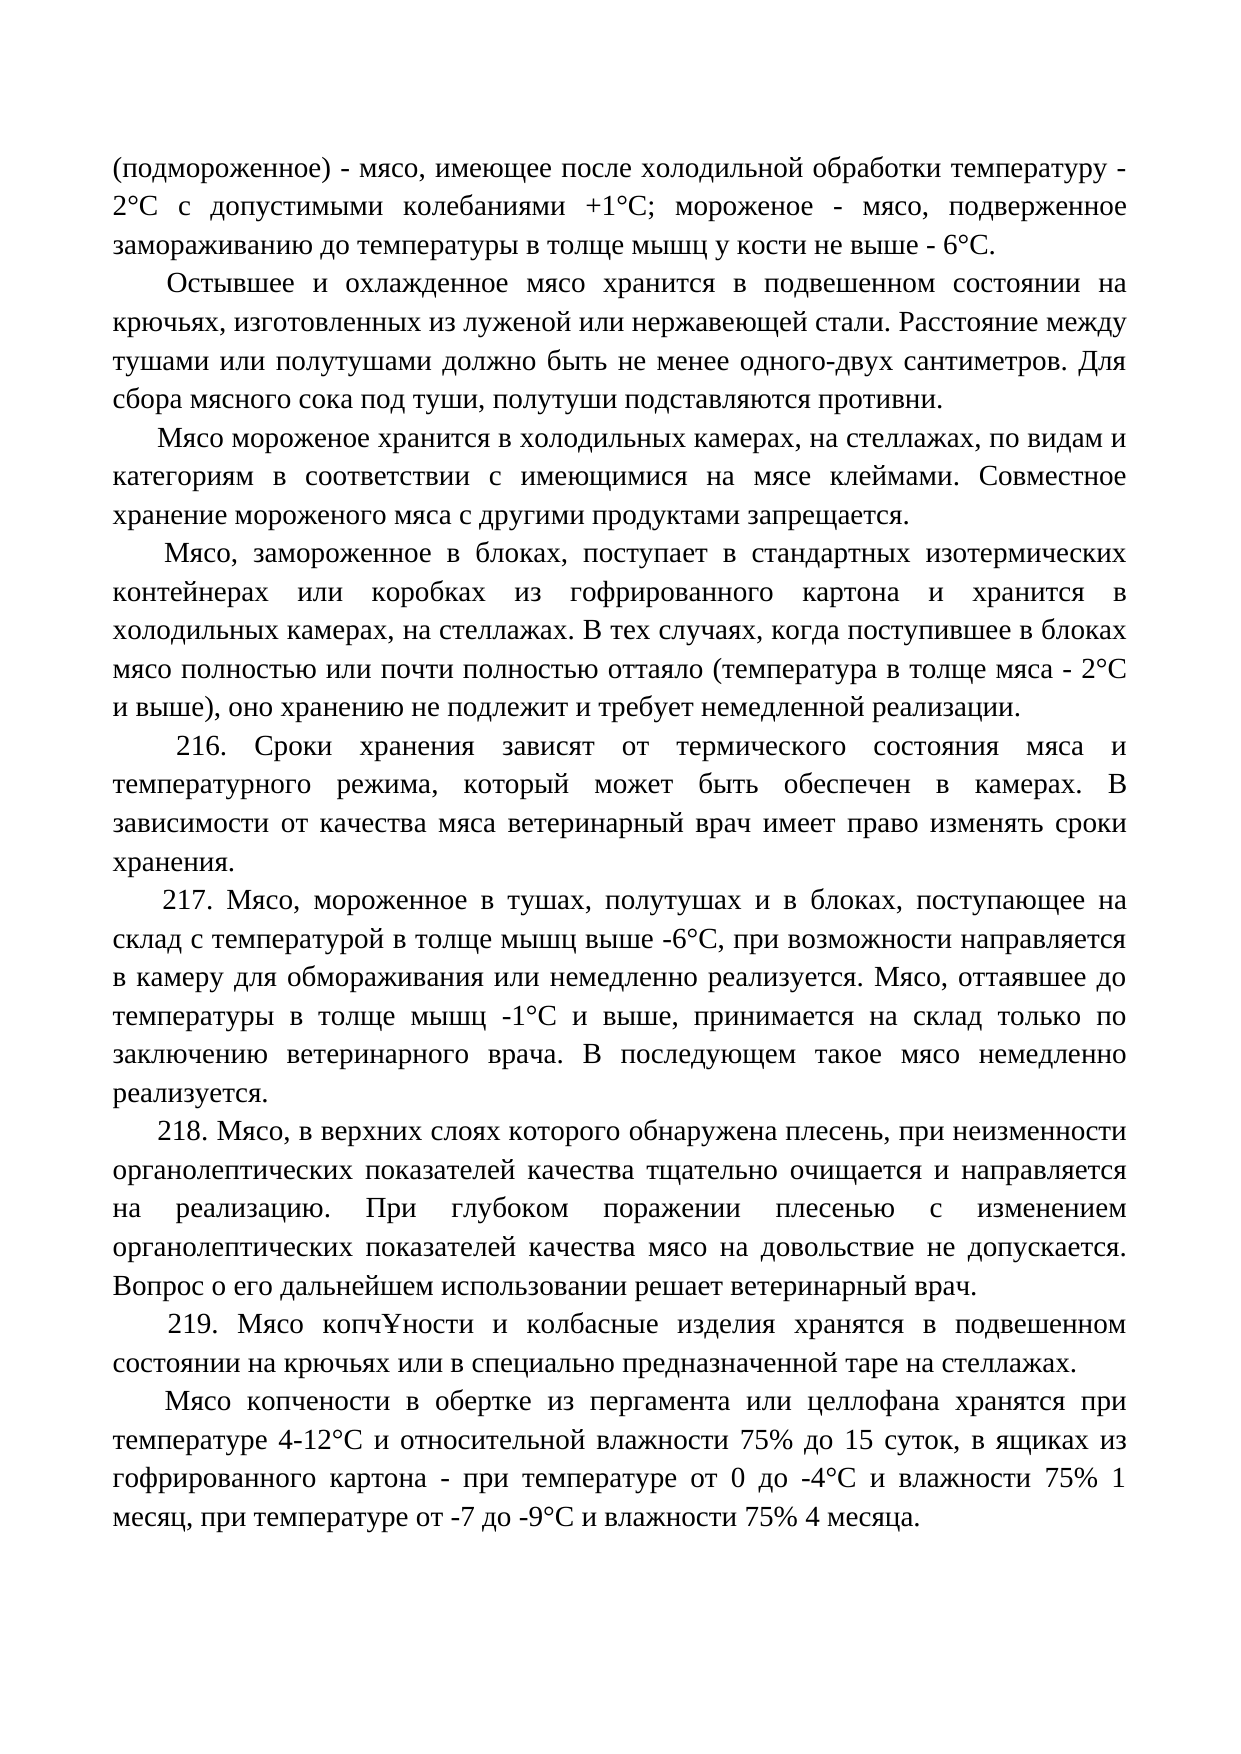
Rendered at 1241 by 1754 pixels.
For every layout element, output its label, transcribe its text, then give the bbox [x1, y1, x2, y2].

text 219. Мясо копчҰности и колбасные изделия хранятся в подвешенном состоянии на крючьях или в специально предназначенной таре на стеллажах. [112, 1306, 1128, 1378]
text 217. Мясо, мороженное в тушах, полутушах и в блоках, поступающее на склад с температурой в толще мышц выше -6°С, при возможности направляется в камеру для обмораживания или немедленно реализуется. Мясо, оттаявшее до температуры в толще мышц -1°С и выше, принимается на склад только по заключению ветеринарного врача. В последующем такое мясо немедленно реализуется. [112, 882, 1128, 1108]
text Мясо копчености в обертке из пергамента или целлофана хранятся при температуре 4-12°С и относительной влажности 75% до 15 суток, в ящиках из гофрированного картона - при температуре от 0 до -4°С и влажности 75% 1 месяц, при температуре от -7 до -9°С и влажности 75% 4 месяца. [112, 1383, 1128, 1532]
text Мясо мороженое хранится в холодильных камерах, на стеллажах, по видам и категориям в соответствии с имеющимися на мясе клеймами. Совместное хранение мороженого мяса с другими продуктами запрещается. [112, 420, 1128, 530]
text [112, 150, 1128, 261]
text Мясо, замороженное в блоках, поступает в стандартных изотермических контейнерах или коробках из гофрированного картона и хранится в холодильных камерах, на стеллажах. В тех случаях, когда поступившее в блоках мясо полностью или почти полностью оттаяло (температура в толще мяса - 2°С и выше), оно хранению не подлежит и требует немедленной реализации. [112, 535, 1128, 723]
text 218. Мясо, в верхних слоях которого обнаружена плесень, при неизменности органолептических показателей качества тщательно очищается и направляется на реализацию. При глубоком поражении плесенью с изменением органолептических показателей качества мясо на довольствие не допускается. Вопрос о его дальнейшем использовании решает ветеринарный врач. [112, 1113, 1128, 1301]
text 216. Сроки хранения зависят от термического состояния мяса и температурного режима, который может быть обеспечен в камерах. В зависимости от качества мяса ветеринарный врач имеет право изменять сроки хранения. [112, 728, 1128, 877]
text Остывшее и охлажденное мясо хранится в подвешенном состоянии на крючьях, изготовленных из луженой или нержавеющей стали. Расстояние между тушами или полутушами должно быть не менее одного-двух сантиметров. Для сбора мясного сока под туши, полутуши подставляются противни. [112, 266, 1128, 415]
